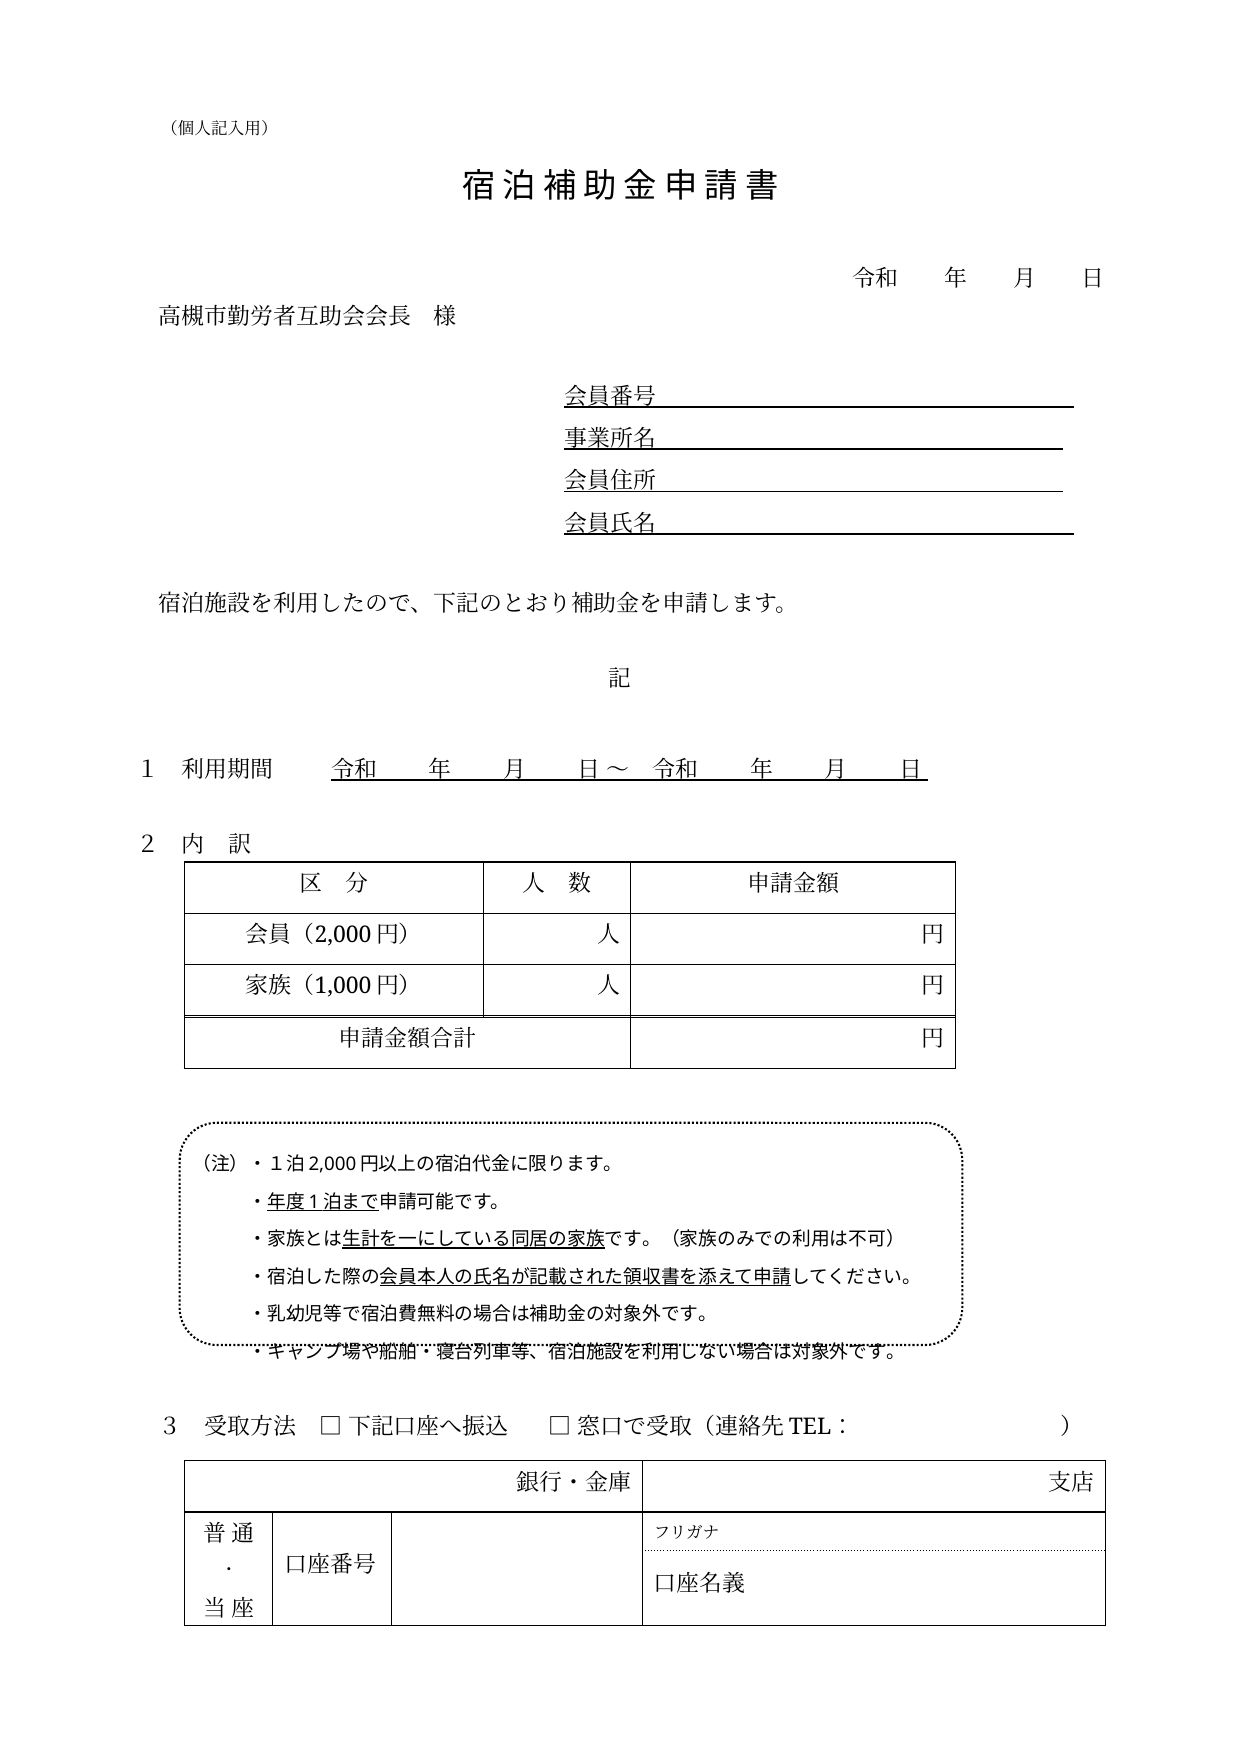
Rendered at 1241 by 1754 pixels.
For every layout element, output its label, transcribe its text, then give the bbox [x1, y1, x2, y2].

table_cell [392, 1513, 642, 1625]
text 宿泊補助金申請書 [136, 146, 1104, 221]
table_cell 人 [484, 965, 630, 1014]
table_cell 家族（1,000円） [185, 965, 483, 1014]
table_cell 円 [631, 1018, 955, 1068]
text （個人記入用） [136, 108, 1104, 146]
text 会員氏名 [136, 503, 1096, 540]
table_cell 口座名義 [643, 1550, 1105, 1625]
text ２ 内 訳 [136, 824, 1104, 861]
table_header 人 数 [484, 863, 630, 912]
text 会員番号 [136, 375, 1096, 413]
text ・宿泊した際の会員本人の氏名が記載された領収書を添えて申請してください。 [136, 1256, 1104, 1294]
text 令和 年 月 日 [136, 258, 1104, 296]
text （注）・１泊2,000円以上の宿泊代金に限ります。 [136, 1144, 1104, 1181]
text ３ 受取方法 □ 下記口座へ振込 □ 窓口で受取（連絡先TEL： ） [136, 1406, 1104, 1444]
table_header 申請金額 [631, 863, 955, 912]
table_cell 申請金額合計 [185, 1018, 630, 1068]
text 宿泊施設を利用したので、下記のとおり補助金を申請します。 [136, 582, 1104, 620]
table_cell 口座番号 [273, 1513, 391, 1625]
text ・キャンプ場や船舶・寝台列車等、宿泊施設を利用しない場合は対象外です。 [136, 1331, 1104, 1369]
table_cell 円 [631, 914, 955, 963]
table_cell 会員（2,000円） [185, 914, 483, 963]
table_cell 普 通 ・ 当 座 [185, 1513, 272, 1625]
table_cell 人 [484, 914, 630, 963]
table_header 区 分 [185, 863, 483, 912]
table_header 支店 [643, 1461, 1105, 1511]
subtitle 記 [136, 657, 1104, 695]
text １ 利用期間 令和 年 月 日 ～ 令和 年 月 日 [136, 749, 1104, 786]
text 事業所名 [136, 418, 1096, 455]
text 高槻市勤労者互助会会長 様 [136, 296, 1104, 333]
text ・乳幼児等で宿泊費無料の場合は補助金の対象外です。 [136, 1294, 1104, 1331]
text ・家族とは生計を一にしている同居の家族です。（家族のみでの利用は不可） [136, 1219, 1104, 1256]
text 会員住所 [136, 460, 1096, 498]
table_cell フリガナ [643, 1513, 1105, 1550]
text ・年度1泊まで申請可能です。 [136, 1181, 1104, 1219]
table_cell 円 [631, 965, 955, 1014]
table_header 銀行・金庫 [185, 1461, 642, 1511]
